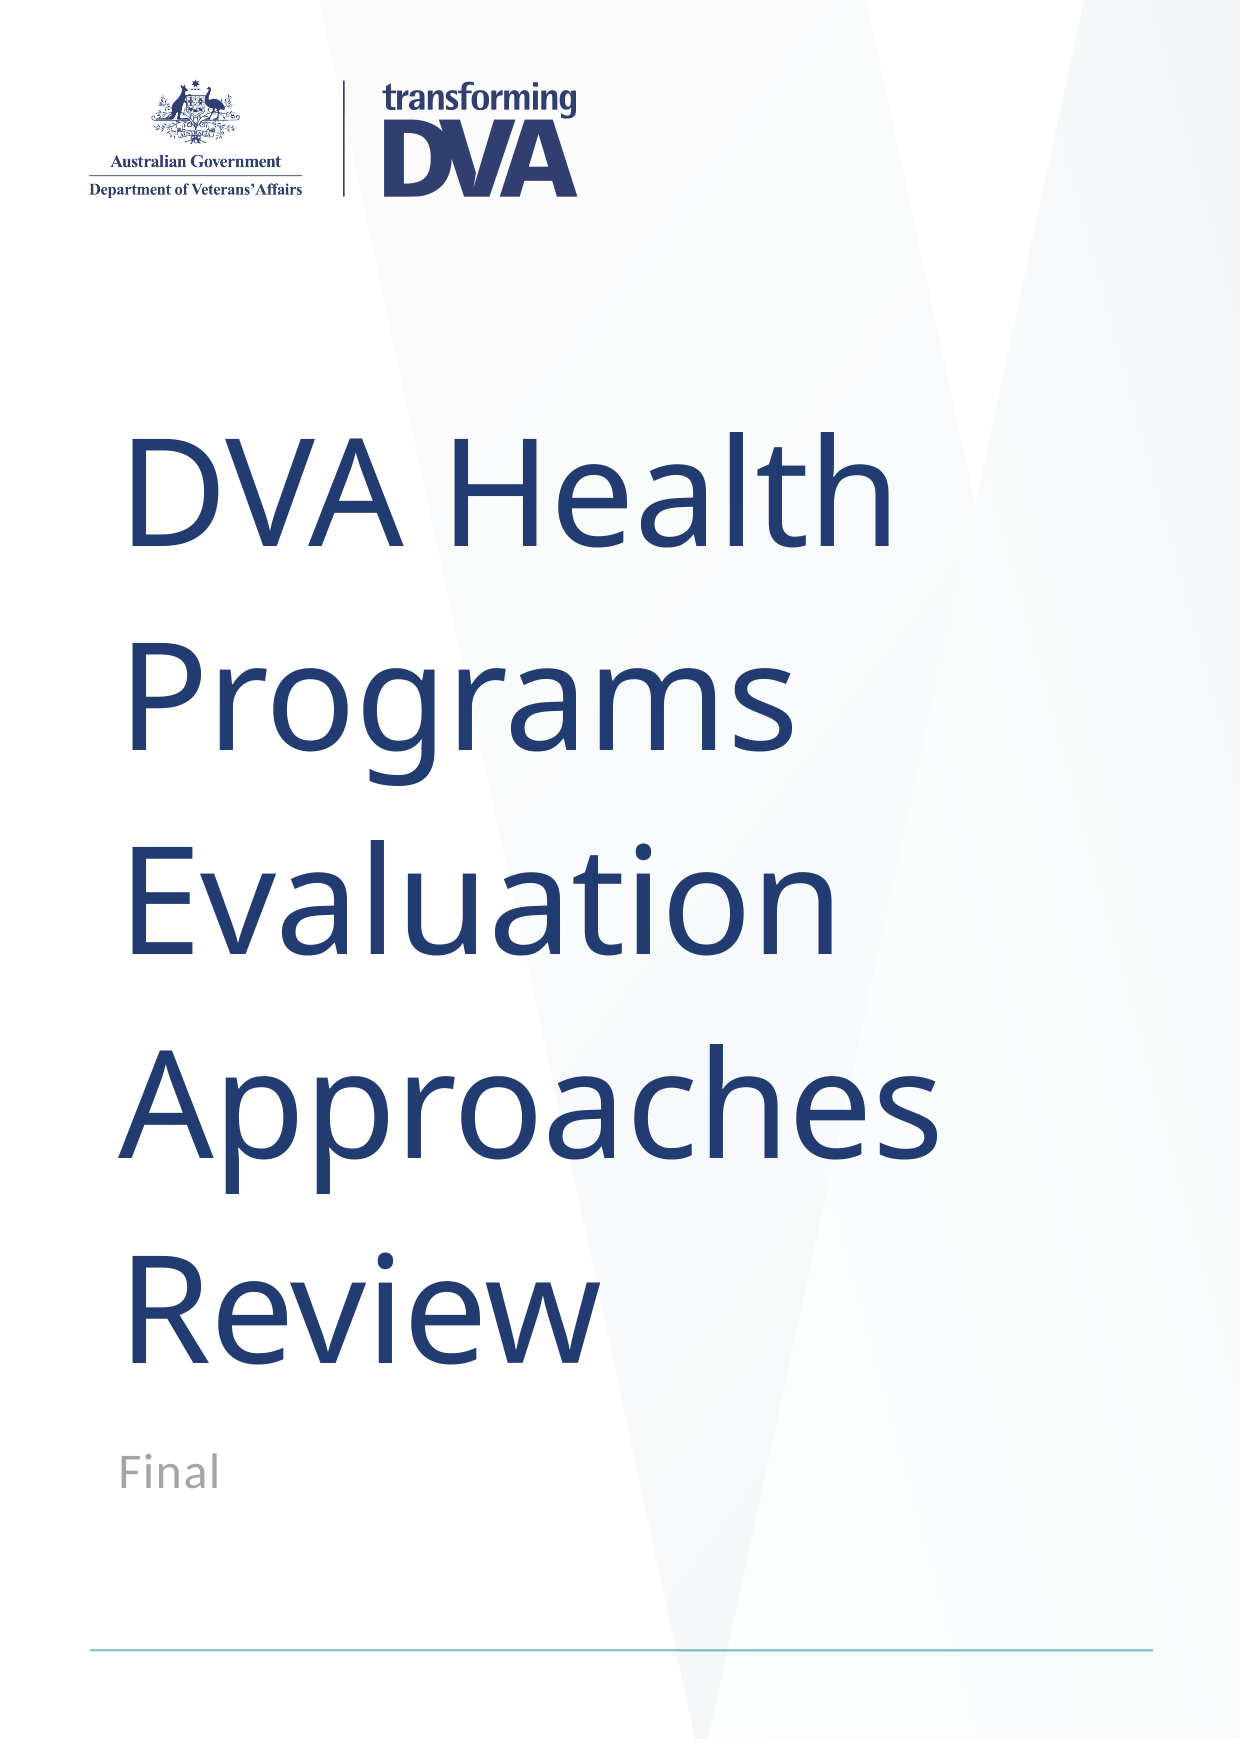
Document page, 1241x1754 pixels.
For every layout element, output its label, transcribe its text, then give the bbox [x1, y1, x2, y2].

title DVA Health Programs Evaluation Approaches Review [118, 386, 1122, 1407]
picture [1, 0, 1241, 1739]
subtitle Final [118, 1440, 1122, 1501]
